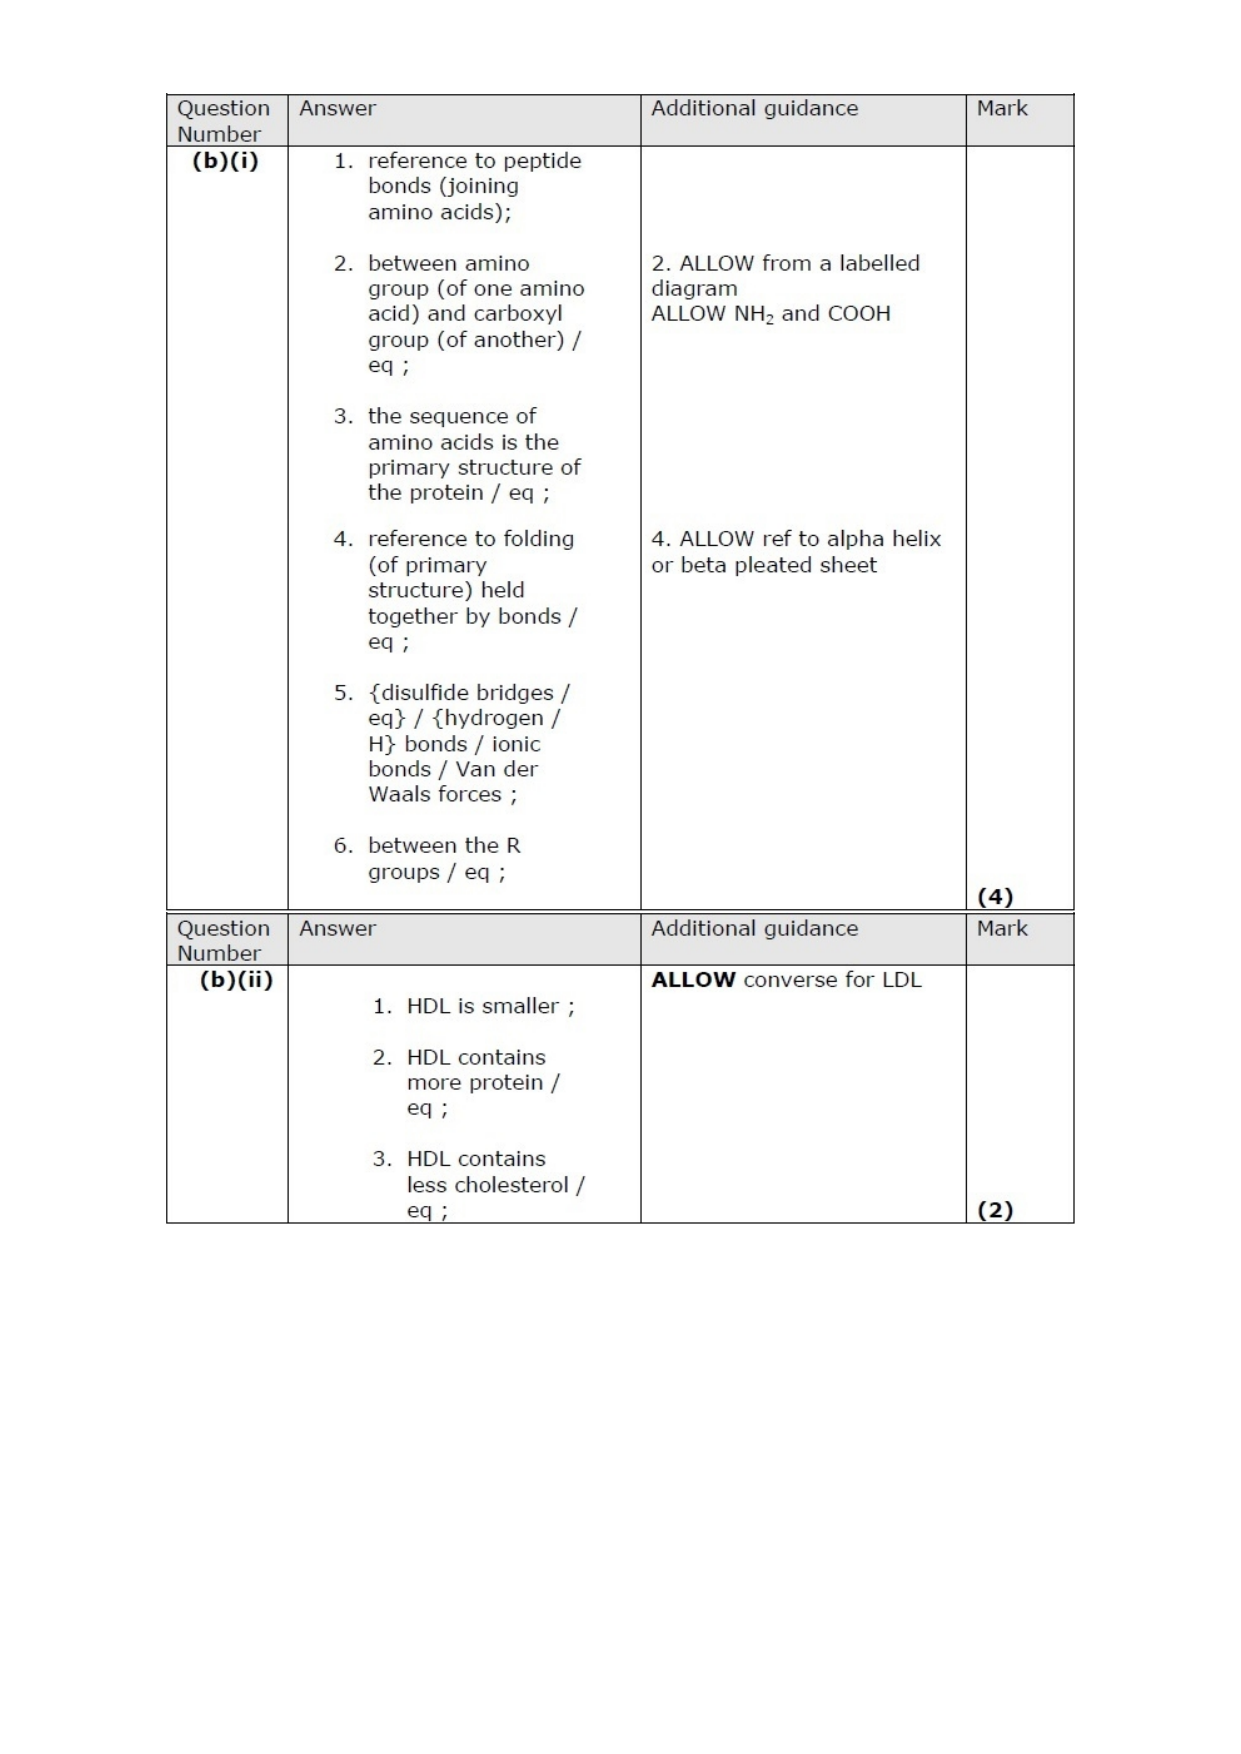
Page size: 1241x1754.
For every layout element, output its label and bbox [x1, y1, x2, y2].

picture [165, 93, 1075, 1225]
